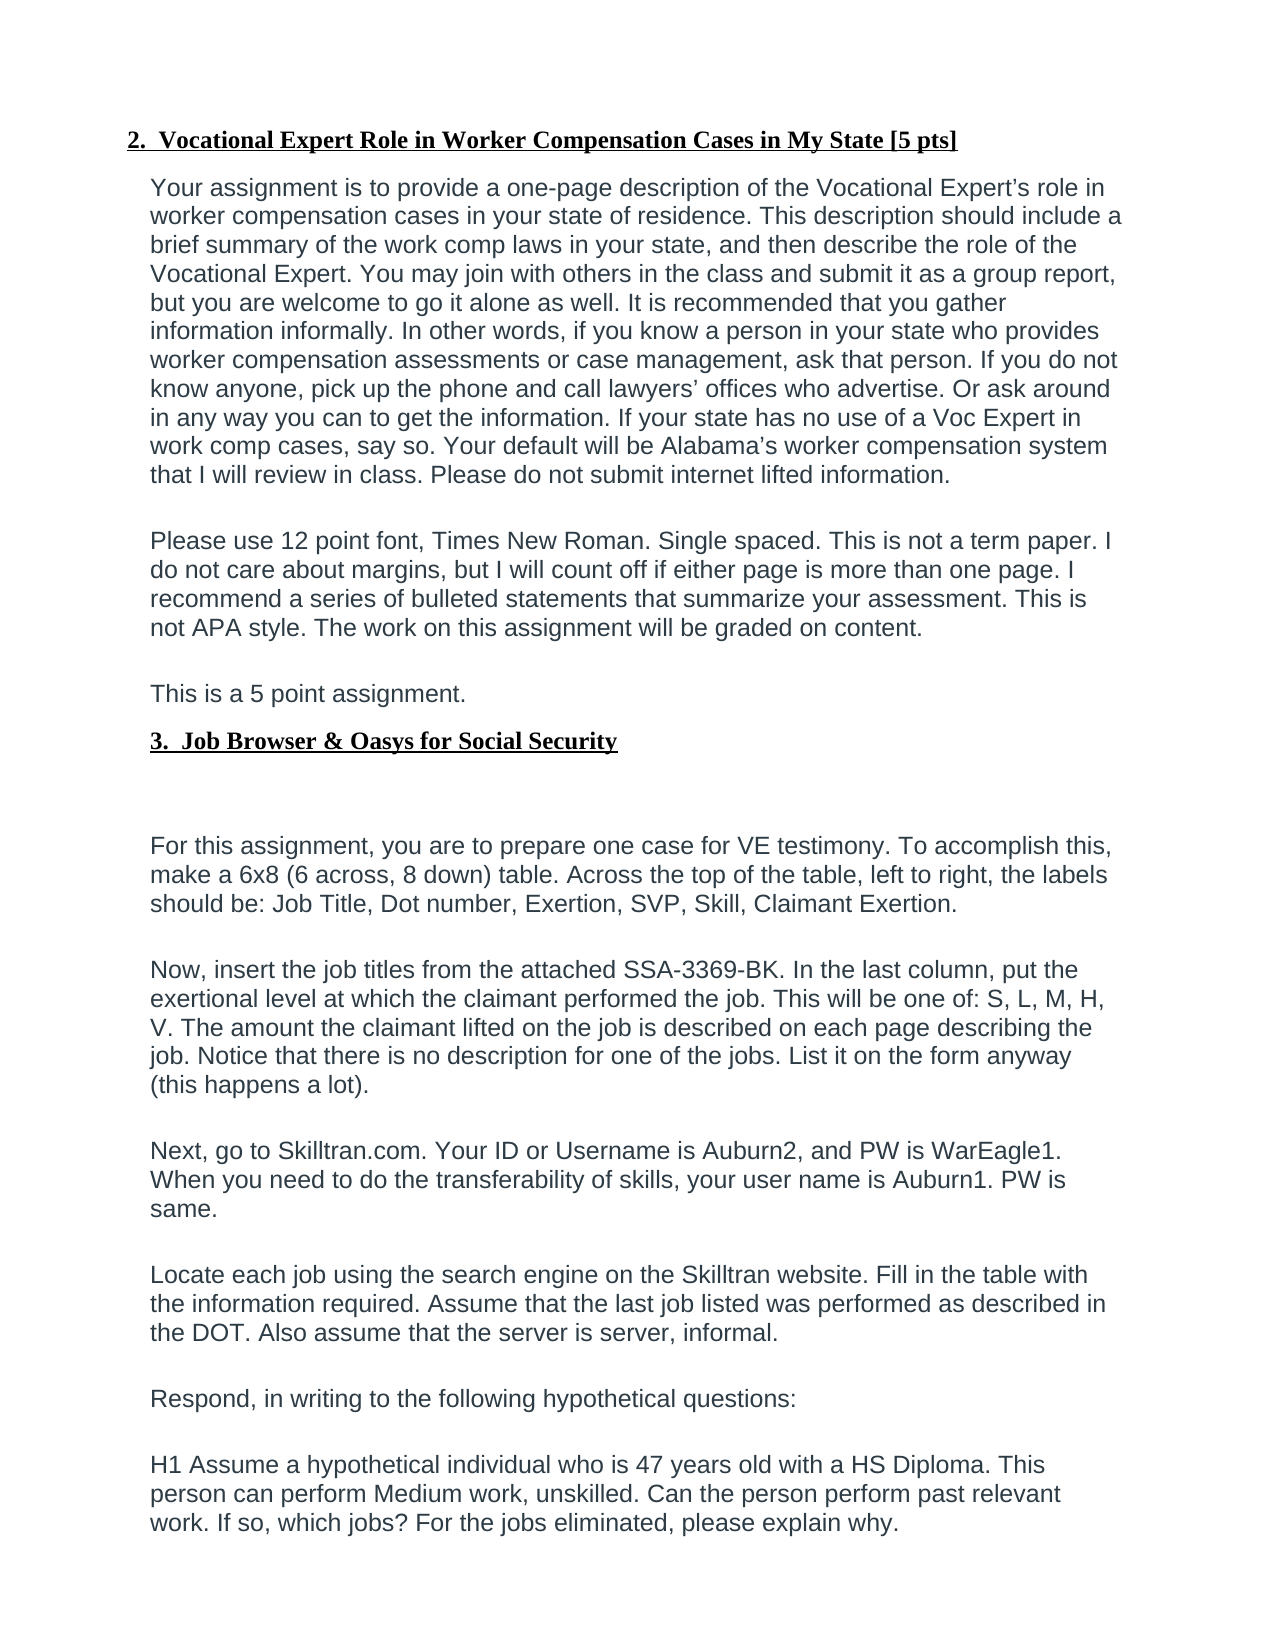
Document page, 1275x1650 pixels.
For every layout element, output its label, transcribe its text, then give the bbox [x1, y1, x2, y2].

text Please use 12 point font, Times New Roman. Single spaced. This is not a term paper. I do not care about margins, but I will count off if either page is more than one page. I recommend a series of bulleted statements that summarize your assessment. This is not APA style. The work on this assignment will be graded on content. [150, 526, 1125, 641]
text Respond, in writing to the following hypothetical questions: [150, 1384, 1125, 1412]
text Next, go to Skilltran.com. Your ID or Username is Auburn2, and PW is WarEagle1. When you need to do the transferability of skills, your user name is Auburn1. PW is same. [150, 1136, 1125, 1222]
text Your assignment is to provide a one-page description of the Vocational Expert’s role in worker compensation cases in your state of residence. This description should include a brief summary of the work comp laws in your state, and then describe the role of the Vocational Expert. You may join with others in the class and submit it as a group report, but you are welcome to go it alone as well. It is recommended that you gather information informally. In other words, if you know a person in your state who provides worker compensation assessments or case management, ask that person. If you do not know anyone, pick up the phone and call lawyers’ offices who advertise. Or ask around in any way you can to get the information. If your state has no use of a Voc Expert in work comp cases, say so. Your default will be Alabama’s worker compensation system that I will review in class. Please do not submit internet lifted information. [150, 172, 1125, 489]
text 2. Vocational Expert Role in Worker Compensation Cases in My State [5 pts] [127, 125, 1125, 154]
text For this assignment, you are to prepare one case for VE testimony. To accomplish this, make a 6x8 (6 across, 8 down) table. Across the top of the table, left to right, the labels should be: Job Title, Dot number, Exertion, SVP, Skill, Claimant Exertion. [150, 831, 1125, 917]
text H1 Assume a hypothetical individual who is 47 years old with a HS Diploma. This person can perform Medium work, unskilled. Can the person perform past relevant work. If so, which jobs? For the jobs eliminated, please explain why. [150, 1450, 1125, 1536]
text 3. Job Browser & Oasys for Social Security [150, 726, 1125, 755]
text Now, insert the job titles from the attached SSA-3369-BK. In the last column, put the exertional level at which the claimant performed the job. This will be one of: S, L, M, H, V. The amount the claimant lifted on the job is described on each page describing the job. Notice that there is no description for one of the jobs. List it on the form anyway (this happens a lot). [150, 955, 1125, 1099]
text This is a 5 point assignment. [150, 679, 1125, 707]
text Locate each job using the search engine on the Skilltran website. Fill in the table with the information required. Assume that the last job listed was performed as described in the DOT. Also assume that the server is server, informal. [150, 1260, 1125, 1346]
